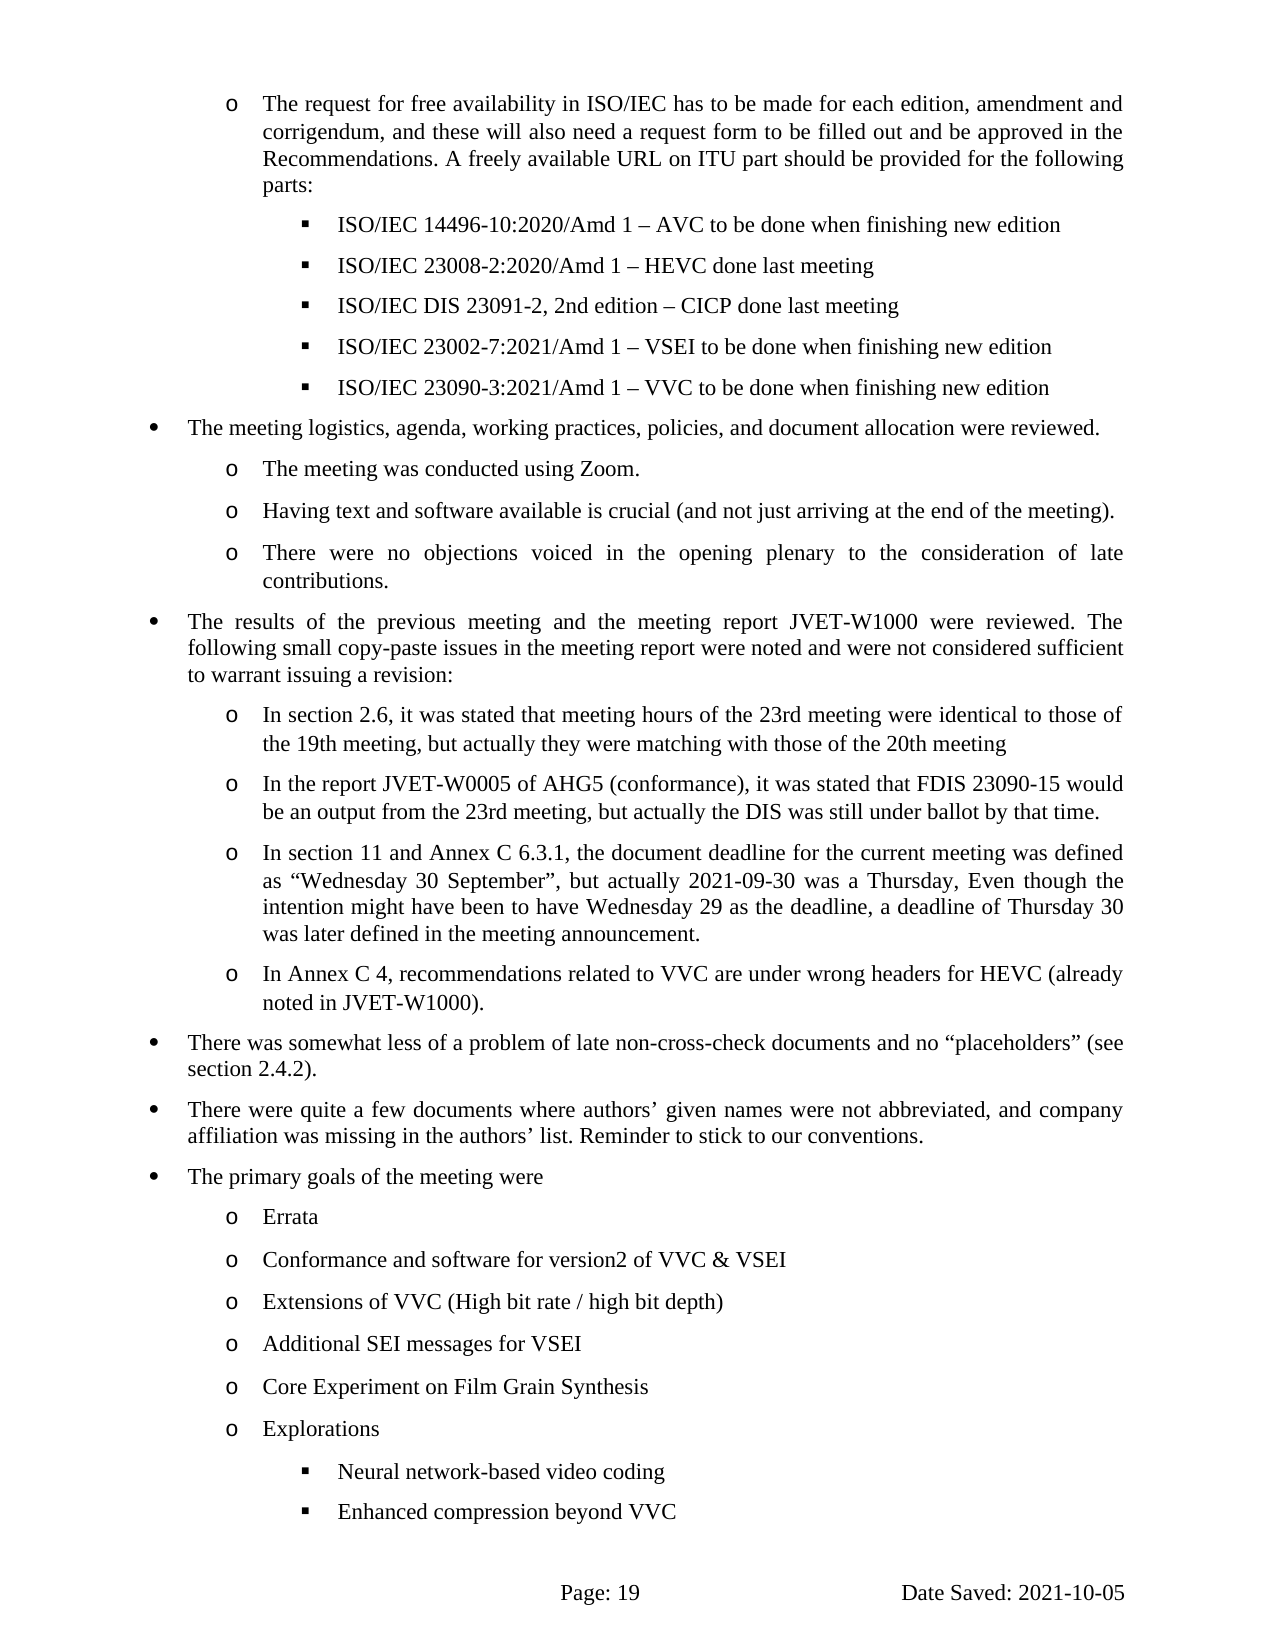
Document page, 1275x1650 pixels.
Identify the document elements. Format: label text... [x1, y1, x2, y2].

list Explorations [225, 1415, 1125, 1443]
list Extensions of VVC (High bit rate / high bit depth) [225, 1288, 1125, 1316]
list In section 11 and Annex C 6.3.1, the document deadline for the current meeting was defined as “Wednesday 30 September”, but actually 2021-09-30 was a Thursday, Even though the intention might have been to have Wednesday 29 as the deadline, a deadline of Thursday 30 was later defined in the meeting announcement. [225, 839, 1125, 946]
list There was somewhat less of a problem of late non-cross-check documents and no “placeholders” (see section 2.4.2). [150, 1029, 1125, 1082]
list There were no objections voiced in the opening plenary to the consideration of late contributions. [225, 539, 1125, 594]
list Errata [225, 1203, 1125, 1232]
list The meeting was conducted using Zoom. [225, 454, 1125, 483]
list Conformance and software for version2 of VVC & VSEI [225, 1246, 1125, 1274]
list In Annex C 4, recommendations related to VVC are under wrong headers for HEVC (already noted in JVET-W1000). [225, 960, 1125, 1015]
list In the report JVET-W0005 of AHG5 (conformance), it was stated that FDIS 23090-15 would be an output from the 23rd meeting, but actually the DIS was still under ballot by that time. [225, 770, 1125, 825]
list ISO/IEC DIS 23091-2, 2nd edition – CICP done last meeting [300, 292, 1125, 319]
list Neural network-based video coding [300, 1458, 1125, 1484]
list There were quite a few documents where authors’ given names were not abbreviated, and company affiliation was missing in the authors’ list. Reminder to stick to our conventions. [150, 1096, 1125, 1149]
list Enhanced compression beyond VVC [300, 1498, 1125, 1524]
list ISO/IEC 23002-7:2021/Amd 1 – VSEI to be done when finishing new edition [300, 333, 1125, 359]
list Additional SEI messages for VSEI [225, 1331, 1125, 1359]
list ISO/IEC 23090-3:2021/Amd 1 – VVC to be done when finishing new edition [300, 373, 1125, 400]
list ISO/IEC 14496-10:2020/Amd 1 – AVC to be done when finishing new edition [300, 211, 1125, 238]
list ISO/IEC 23008-2:2020/Amd 1 – HEVC done last meeting [300, 252, 1125, 278]
list Core Experiment on Film Grain Synthesis [225, 1373, 1125, 1401]
list The results of the previous meeting and the meeting report JVET-W1000 were reviewed. The following small copy-paste issues in the meeting report were noted and were not considered sufficient to warrant issuing a revision: [150, 608, 1125, 687]
list The request for free availability in ISO/IEC has to be made for each edition, amendment and corrigendum, and these will also need a request form to be filled out and be approved in the Recommendations. A freely available URL on ITU part should be provided for the following parts: [225, 90, 1125, 197]
list In section 2.6, it was stated that meeting hours of the 23rd meeting were identical to those of the 19th meeting, but actually they were matching with those of the 20th meeting [225, 701, 1125, 756]
list Having text and software available is crucial (and not just arriving at the end of the meeting). [225, 497, 1125, 525]
list The primary goals of the meeting were [150, 1163, 1125, 1189]
list The meeting logistics, agenda, working practices, policies, and document allocation were reviewed. [150, 414, 1125, 440]
